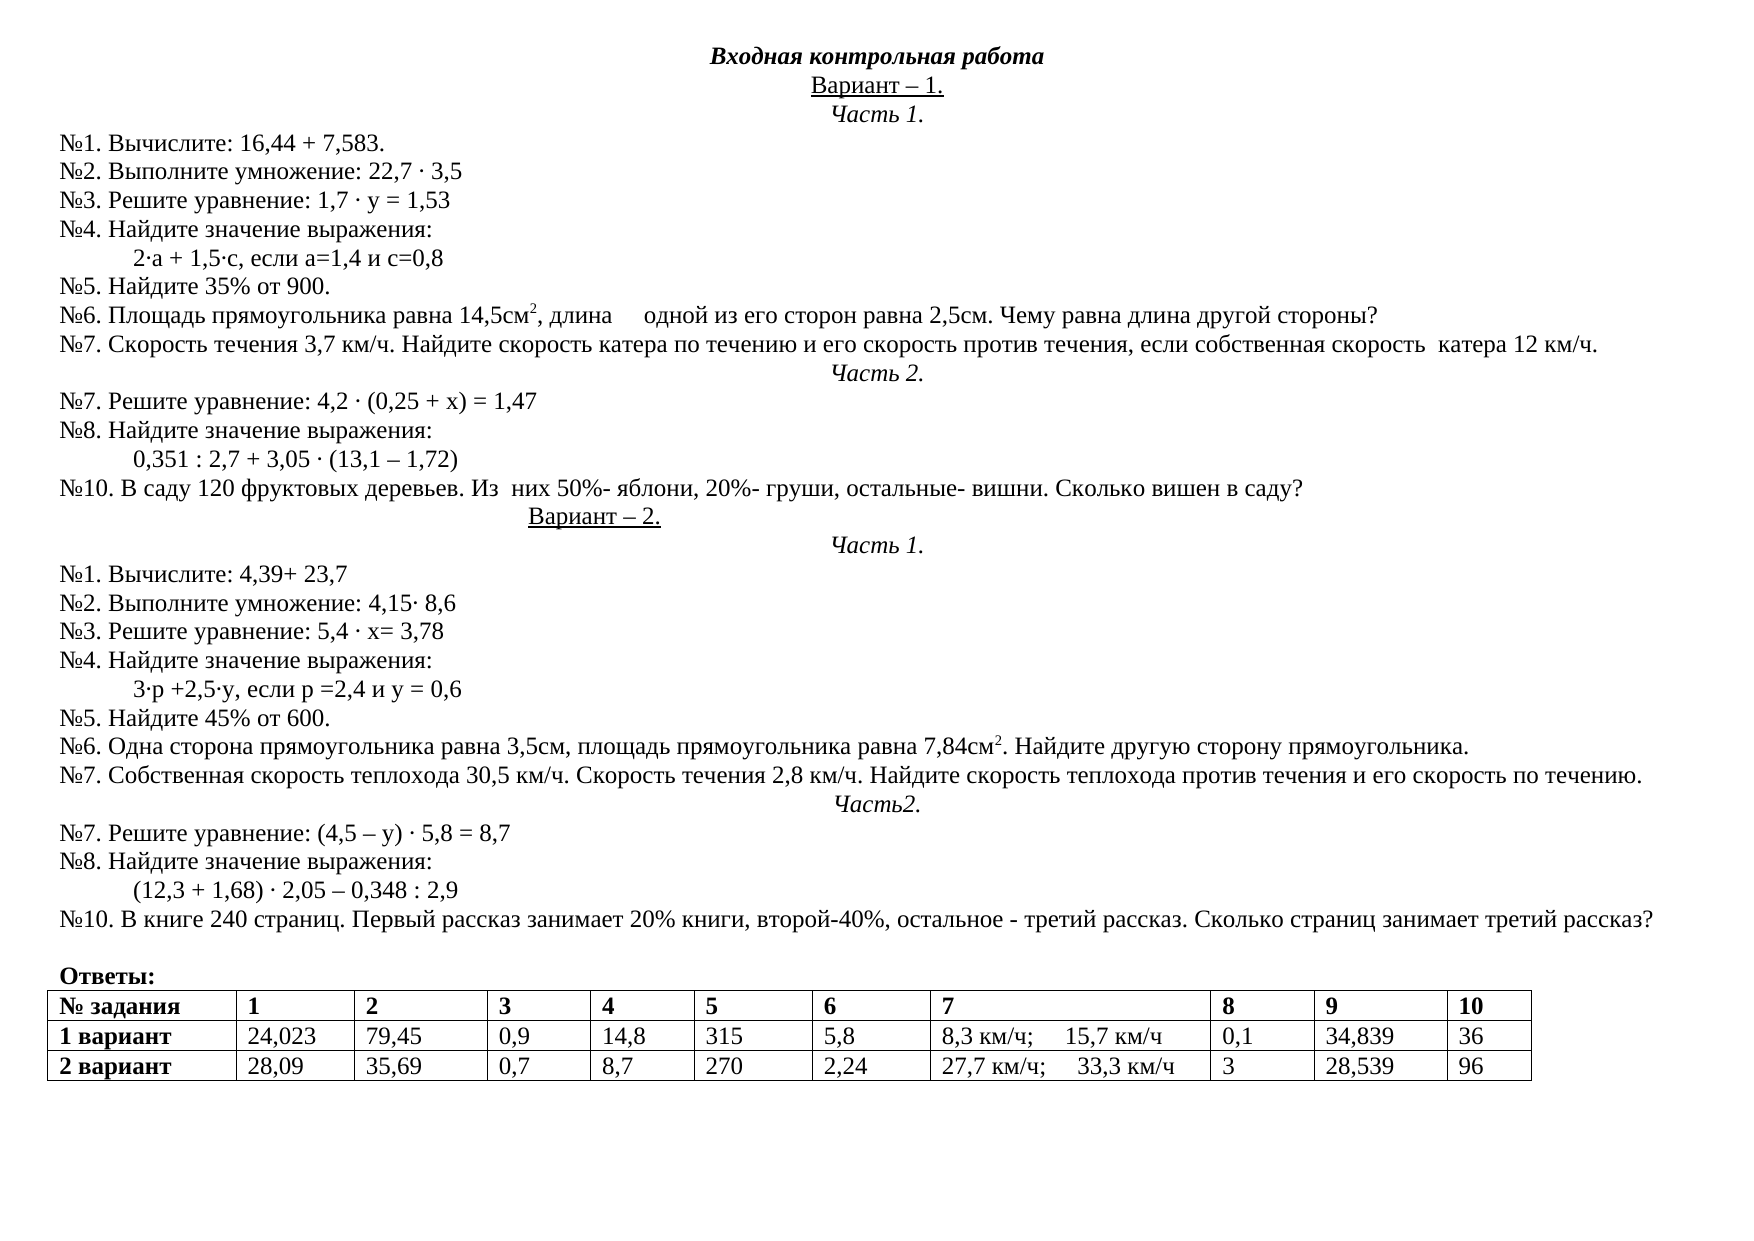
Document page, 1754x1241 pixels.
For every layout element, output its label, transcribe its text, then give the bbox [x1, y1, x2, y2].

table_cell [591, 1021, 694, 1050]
text Часть 1. [59, 530, 1695, 559]
text Входная контрольная работа [59, 41, 1695, 70]
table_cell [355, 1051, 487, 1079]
text №7. Решите уравнение: (4,5 – у) ∙ 5,8 = 8,7 [59, 818, 1695, 846]
text №2. Выполните умножение: 4,15∙ 8,6 [59, 588, 1695, 616]
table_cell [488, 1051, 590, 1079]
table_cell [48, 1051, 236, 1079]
text №3. Решите уравнение: 5,4 ∙ х= 3,78 [59, 616, 1695, 645]
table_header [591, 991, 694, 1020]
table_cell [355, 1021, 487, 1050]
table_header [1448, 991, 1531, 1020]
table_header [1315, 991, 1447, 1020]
text №2. Выполните умножение: 22,7 ∙ 3,5 [59, 156, 1695, 185]
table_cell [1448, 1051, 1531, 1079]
text №10. В саду 120 фруктовых деревьев. Из них 50%- яблони, 20%- груши, остальные- вишни. Сколько вишен в саду? [59, 473, 1695, 501]
text №1. Вычислите: 16,44 + 7,583. [59, 128, 1695, 156]
text №8. Найдите значение выражения: [59, 415, 1695, 444]
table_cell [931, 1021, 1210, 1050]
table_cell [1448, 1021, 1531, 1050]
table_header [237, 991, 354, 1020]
text №5. Найдите 35% от 900. [59, 271, 1695, 300]
text Часть2. [59, 789, 1695, 818]
text Ответы: [59, 961, 1695, 990]
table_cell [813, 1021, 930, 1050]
text 3∙р +2,5∙у, если р =2,4 и у = 0,6 [59, 674, 1695, 703]
text 0,351 : 2,7 + 3,05 ∙ (13,1 – 1,72) [59, 444, 1695, 473]
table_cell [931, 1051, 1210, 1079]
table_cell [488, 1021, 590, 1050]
text Вариант – 1. [59, 70, 1695, 99]
text №4. Найдите значение выражения: [59, 214, 1695, 243]
text Часть 2. [59, 358, 1695, 386]
text №6. Площадь прямоугольника равна 14,5см2, длина одной из его сторон равна 2,5см. Чему равна длина другой стороны? [59, 300, 1695, 329]
text Вариант – 2. [59, 501, 1695, 530]
text №10. В книге 240 страниц. Первый рассказ занимает 20% книги, второй-40%, остальное - третий рассказ. Сколько страниц занимает третий рассказ? [59, 904, 1695, 933]
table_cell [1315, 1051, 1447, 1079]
text (12,3 + 1,68) ∙ 2,05 – 0,348 : 2,9 [59, 875, 1695, 904]
text №4. Найдите значение выражения: [59, 645, 1695, 674]
text №8. Найдите значение выражения: [59, 846, 1695, 875]
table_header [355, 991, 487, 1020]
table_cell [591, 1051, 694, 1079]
text №7. Собственная скорость теплохода . Скорость течения . Найдите скорость теплохода против течения и его скорость по течению. [59, 760, 1695, 789]
text №1. Вычислите: 4,39+ 23,7 [59, 559, 1695, 588]
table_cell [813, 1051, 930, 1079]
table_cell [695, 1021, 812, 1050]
text №3. Решите уравнение: 1,7 ∙ у = 1,53 [59, 185, 1695, 214]
text №5. Найдите 45% от 600. [59, 703, 1695, 731]
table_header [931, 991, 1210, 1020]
text Часть 1. [59, 99, 1695, 128]
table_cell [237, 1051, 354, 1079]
text 2∙а + 1,5∙с, если а=1,4 и с=0,8 [59, 243, 1695, 271]
text №6. Одна сторона прямоугольника равна 3,5см, площадь прямоугольника равна 7,84см2. Найдите другую сторону прямоугольника. [59, 731, 1695, 760]
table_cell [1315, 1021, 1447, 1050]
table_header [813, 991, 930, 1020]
text №7. Решите уравнение: 4,2 ∙ (0,25 + х) = 1,47 [59, 386, 1695, 415]
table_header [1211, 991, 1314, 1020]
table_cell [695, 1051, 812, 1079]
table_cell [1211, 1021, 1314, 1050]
text №7. Скорость течения . Найдите скорость катера по течению и его скорость против течения, если собственная скорость катера 12 км/ч. [59, 329, 1695, 358]
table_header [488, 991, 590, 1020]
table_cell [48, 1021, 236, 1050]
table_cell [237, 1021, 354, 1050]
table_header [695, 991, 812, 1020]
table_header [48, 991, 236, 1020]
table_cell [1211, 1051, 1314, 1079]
